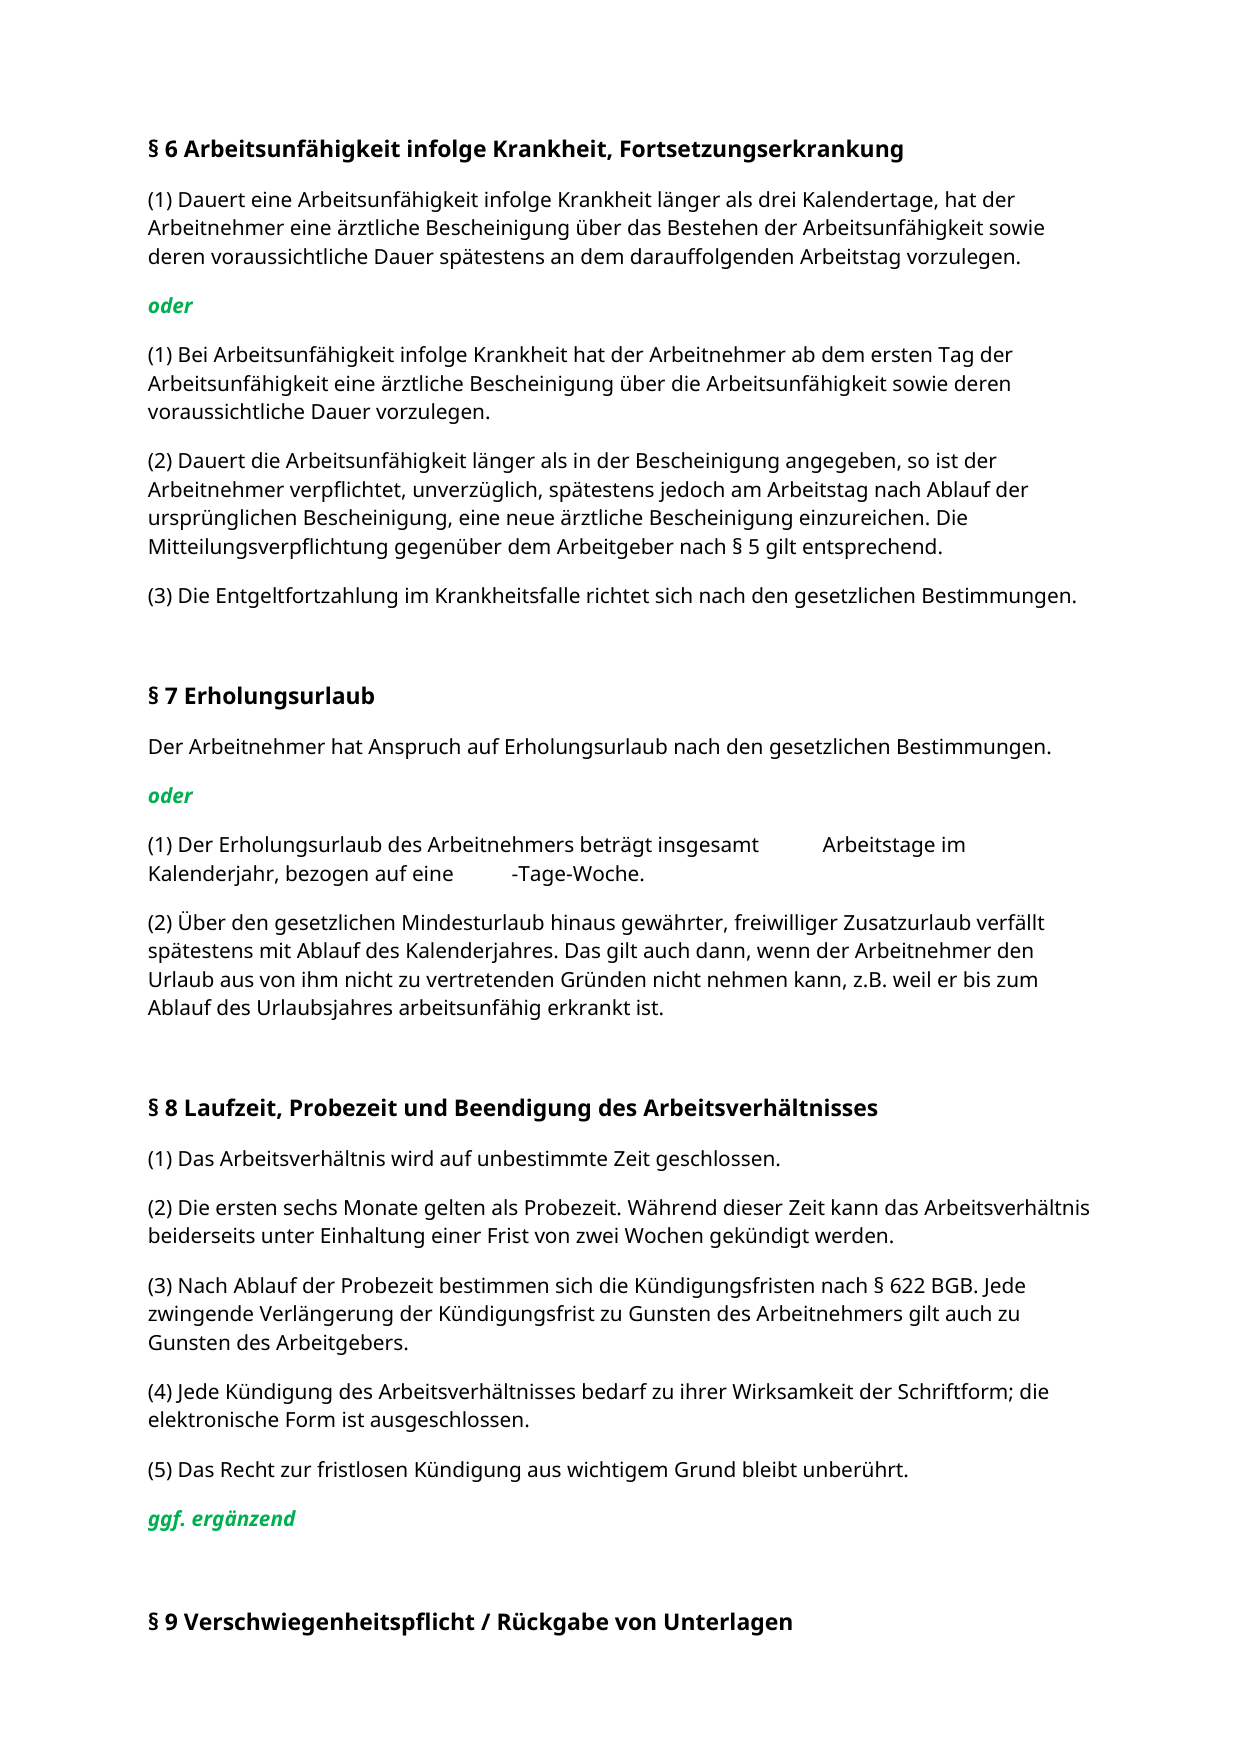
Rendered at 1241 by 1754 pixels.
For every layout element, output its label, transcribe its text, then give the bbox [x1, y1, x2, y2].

text ggf. ergänzend [148, 1504, 1092, 1532]
text (4) Jede Kündigung des Arbeitsverhältnisses bedarf zu ihrer Wirksamkeit der Schriftform; die elektronische Form ist ausgeschlossen. [148, 1377, 1092, 1434]
text § 7 Erholungsurlaub [148, 680, 1092, 711]
text (1) Bei Arbeitsunfähigkeit infolge Krankheit hat der Arbeitnehmer ab dem ersten Tag der Arbeitsunfähigkeit eine ärztliche Bescheinigung über die Arbeitsunfähigkeit sowie deren voraussichtliche Dauer vorzulegen. [148, 340, 1092, 426]
text § 9 Verschwiegenheitspflicht / Rückgabe von Unterlagen [148, 1605, 1092, 1637]
text § 6 Arbeitsunfähigkeit infolge Krankheit, Fortsetzungserkrankung [148, 133, 1092, 164]
text (1) Das Arbeitsverhältnis wird auf unbestimmte Zeit geschlossen. [148, 1144, 1092, 1172]
text Der Arbeitnehmer hat Anspruch auf Erholungsurlaub nach den gesetzlichen Bestimmungen. [148, 732, 1092, 760]
text oder [148, 781, 1092, 809]
text (2) Dauert die Arbeitsunfähigkeit länger als in der Bescheinigung angegeben, so ist der Arbeitnehmer verpflichtet, unverzüglich, spätestens jedoch am Arbeitstag nach Ablauf der ursprünglichen Bescheinigung, eine neue ärztliche Bescheinigung einzureichen. Die Mitteilungsverpflichtung gegenüber dem Arbeitgeber nach § 5 gilt entsprechend. [148, 447, 1092, 560]
text (3) Die Entgeltfortzahlung im Krankheitsfalle richtet sich nach den gesetzlichen Bestimmungen. [148, 581, 1092, 609]
text § 8 Laufzeit, Probezeit und Beendigung des Arbeitsverhältnisses [148, 1092, 1092, 1123]
text (2) Über den gesetzlichen Mindesturlaub hinaus gewährter, freiwilliger Zusatzurlaub verfällt spätestens mit Ablauf des Kalenderjahres. Das gilt auch dann, wenn der Arbeitnehmer den Urlaub aus von ihm nicht zu vertretenden Gründen nicht nehmen kann, z.B. weil er bis zum Ablauf des Urlaubsjahres arbeitsunfähig erkrankt ist. [148, 908, 1092, 1022]
text (1) Der Erholungsurlaub des Arbeitnehmers beträgt insgesamt Arbeitstage im Kalenderjahr, bezogen auf eine -Tage-Woche. [148, 830, 1092, 887]
text (3) Nach Ablauf der Probezeit bestimmen sich die Kündigungsfristen nach § 622 BGB. Jede zwingende Verlängerung der Kündigungsfrist zu Gunsten des Arbeitnehmers gilt auch zu Gunsten des Arbeitgebers. [148, 1271, 1092, 1356]
text (2) Die ersten sechs Monate gelten als Probezeit. Während dieser Zeit kann das Arbeitsverhältnis beiderseits unter Einhaltung einer Frist von zwei Wochen gekündigt werden. [148, 1193, 1092, 1250]
text (5) Das Recht zur fristlosen Kündigung aus wichtigem Grund bleibt unberührt. [148, 1455, 1092, 1483]
text oder [148, 291, 1092, 319]
text (1) Dauert eine Arbeitsunfähigkeit infolge Krankheit länger als drei Kalendertage, hat der Arbeitnehmer eine ärztliche Bescheinigung über das Bestehen der Arbeitsunfähigkeit sowie deren voraussichtliche Dauer spätestens an dem darauffolgenden Arbeitstag vorzulegen. [148, 185, 1092, 270]
